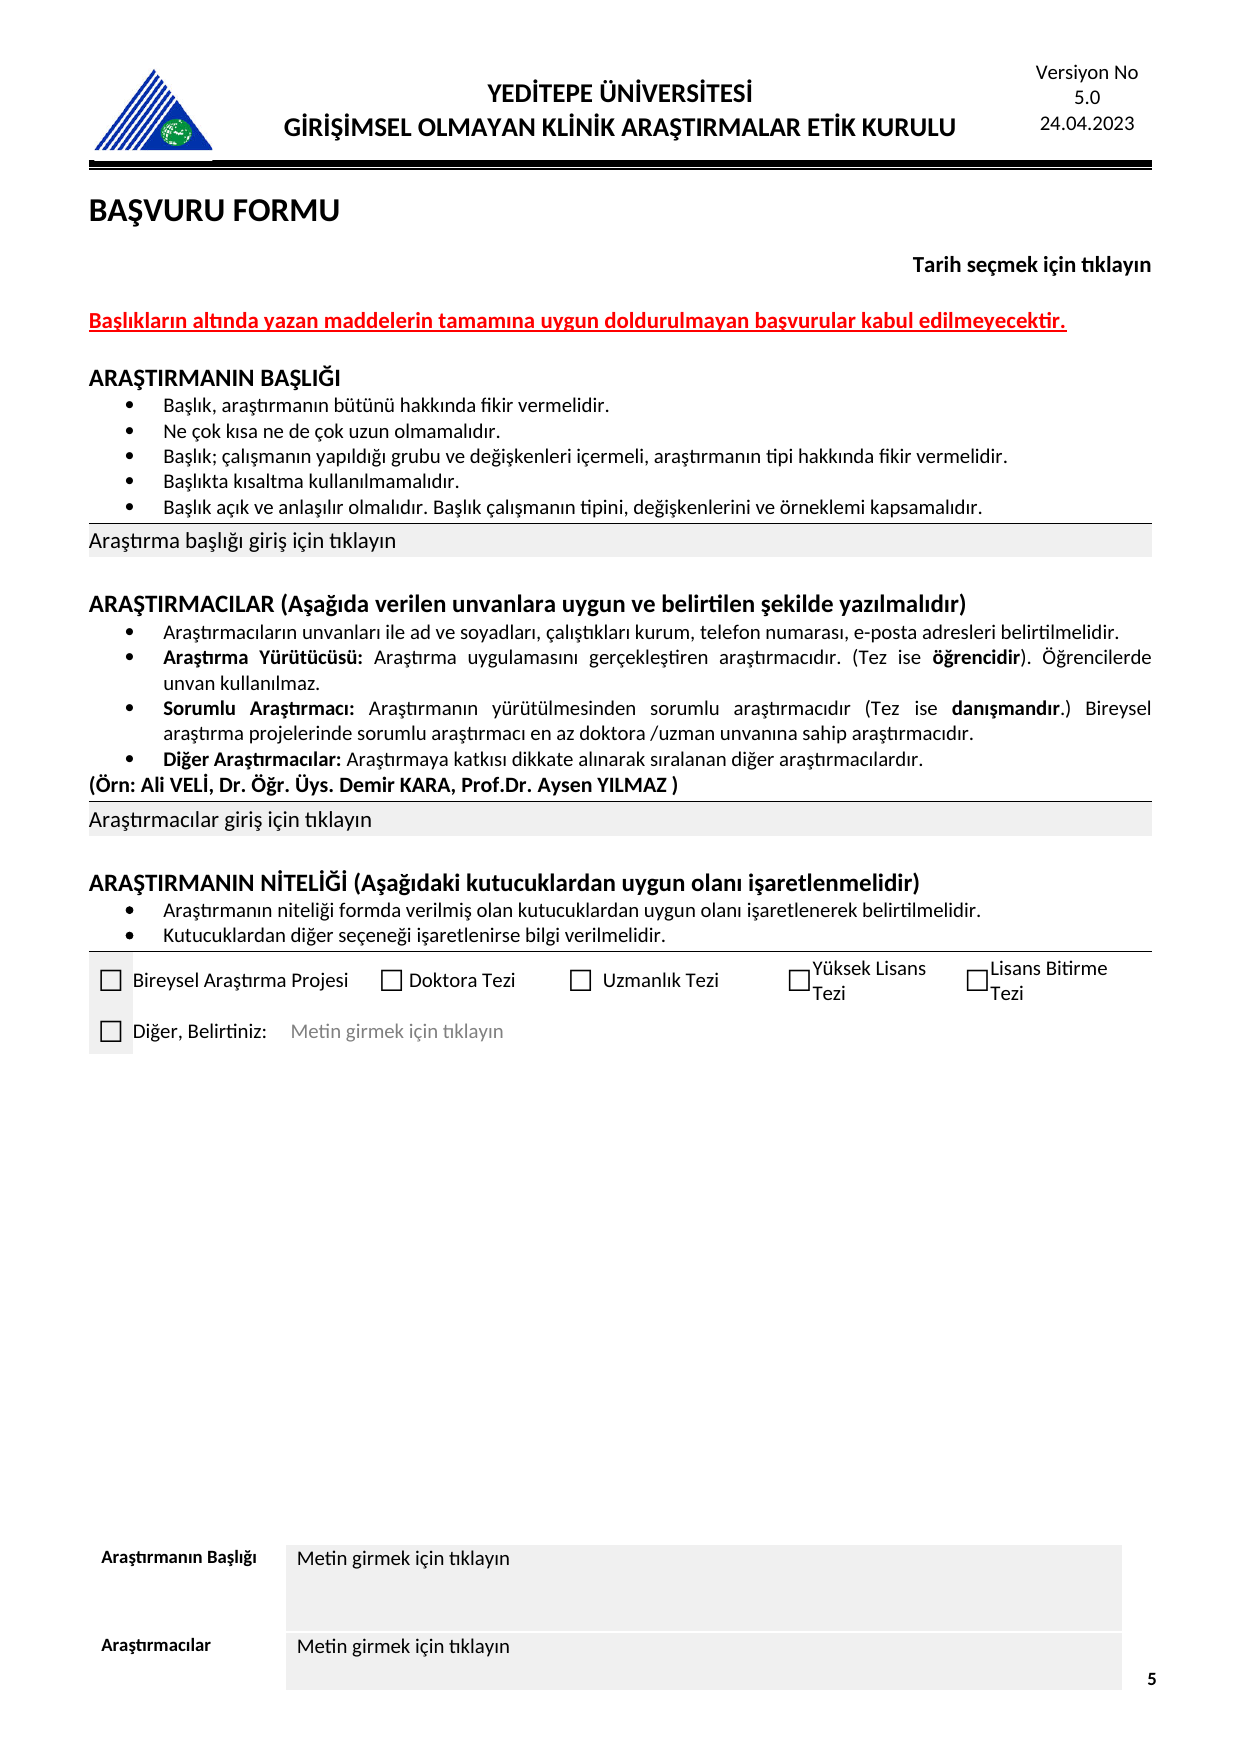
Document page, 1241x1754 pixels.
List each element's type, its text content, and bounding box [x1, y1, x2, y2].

table_cell Doktora Tezi [409, 952, 558, 1009]
table_cell Bireysel Araştırma Projesi [133, 952, 374, 1009]
table_cell ARAŞTIRMANIN NİTELİĞİ (Aşağıdaki kutucuklardan uygun olanı işaretlenmelidir) Araştırmanın niteliği formda verilmiş olan kutucuklardan uygun olanı işaretlenerek belirtilmelidir. Kutucuklardan diğer seçeneği işaretlenirse bilgi verilmelidir. [89, 836, 1152, 951]
subtitle BAŞVURU FORMU [89, 189, 1152, 230]
table_cell Yüksek Lisans Tezi [812, 952, 955, 1009]
table_cell [89, 524, 1152, 557]
picture [94, 59, 213, 161]
table_cell [290, 1009, 1152, 1054]
table_cell Lisans Bitirme Tezi [990, 952, 1142, 1009]
table_cell Uzmanlık Tezi [603, 952, 749, 1009]
table_cell ARAŞTIRMACILAR (Aşağıda verilen unvanlara uygun ve belirtilen şekilde yazılmalıdır) Araştırmacıların unvanları ile ad ve soyadları, çalıştıkları kurum, telefon numarası, e-posta adresleri belirtilmelidir. Araştırma Yürütücüsü: Araştırma uygulamasını gerçekleştiren araştırmacıdır. (Tez ise öğrencidir). Öğrencilerde unvan kullanılmaz. Sorumlu Araştırmacı: Araştırmanın yürütülmesinden sorumlu araştırmacıdır (Tez ise danışmandır.) Bireysel araştırma projelerinde sorumlu araştırmacı en az doktora /uzman unvanına sahip araştırmacıdır. Diğer Araştırmacılar: Araştırmaya katkısı dikkate alınarak sıralanan diğer araştırmacılardır. (Örn: Ali VELİ, Dr. Öğr. Üys. Demir KARA, Prof.Dr. Aysen YILMAZ ) [89, 558, 1152, 801]
table_cell [89, 802, 1152, 836]
table_header Başlıkların altında yazan maddelerin tamamına uygun doldurulmayan başvurular kabul edilmeyecektir. ARAŞTIRMANIN BAŞLIĞI Başlık, araştırmanın bütünü hakkında fikir vermelidir. Ne çok kısa ne de çok uzun olmamalıdır. Başlık; çalışmanın yapıldığı grubu ve değişkenleri içermeli, araştırmanın tipi hakkında fikir vermelidir. Başlıkta kısaltma kullanılmamalıdır. Başlık açık ve anlaşılır olmalıdır. Başlık çalışmanın tipini, değişkenlerini ve örneklemi kapsamalıdır. [89, 303, 1152, 522]
table_cell Diğer, Belirtiniz: [133, 1009, 290, 1054]
